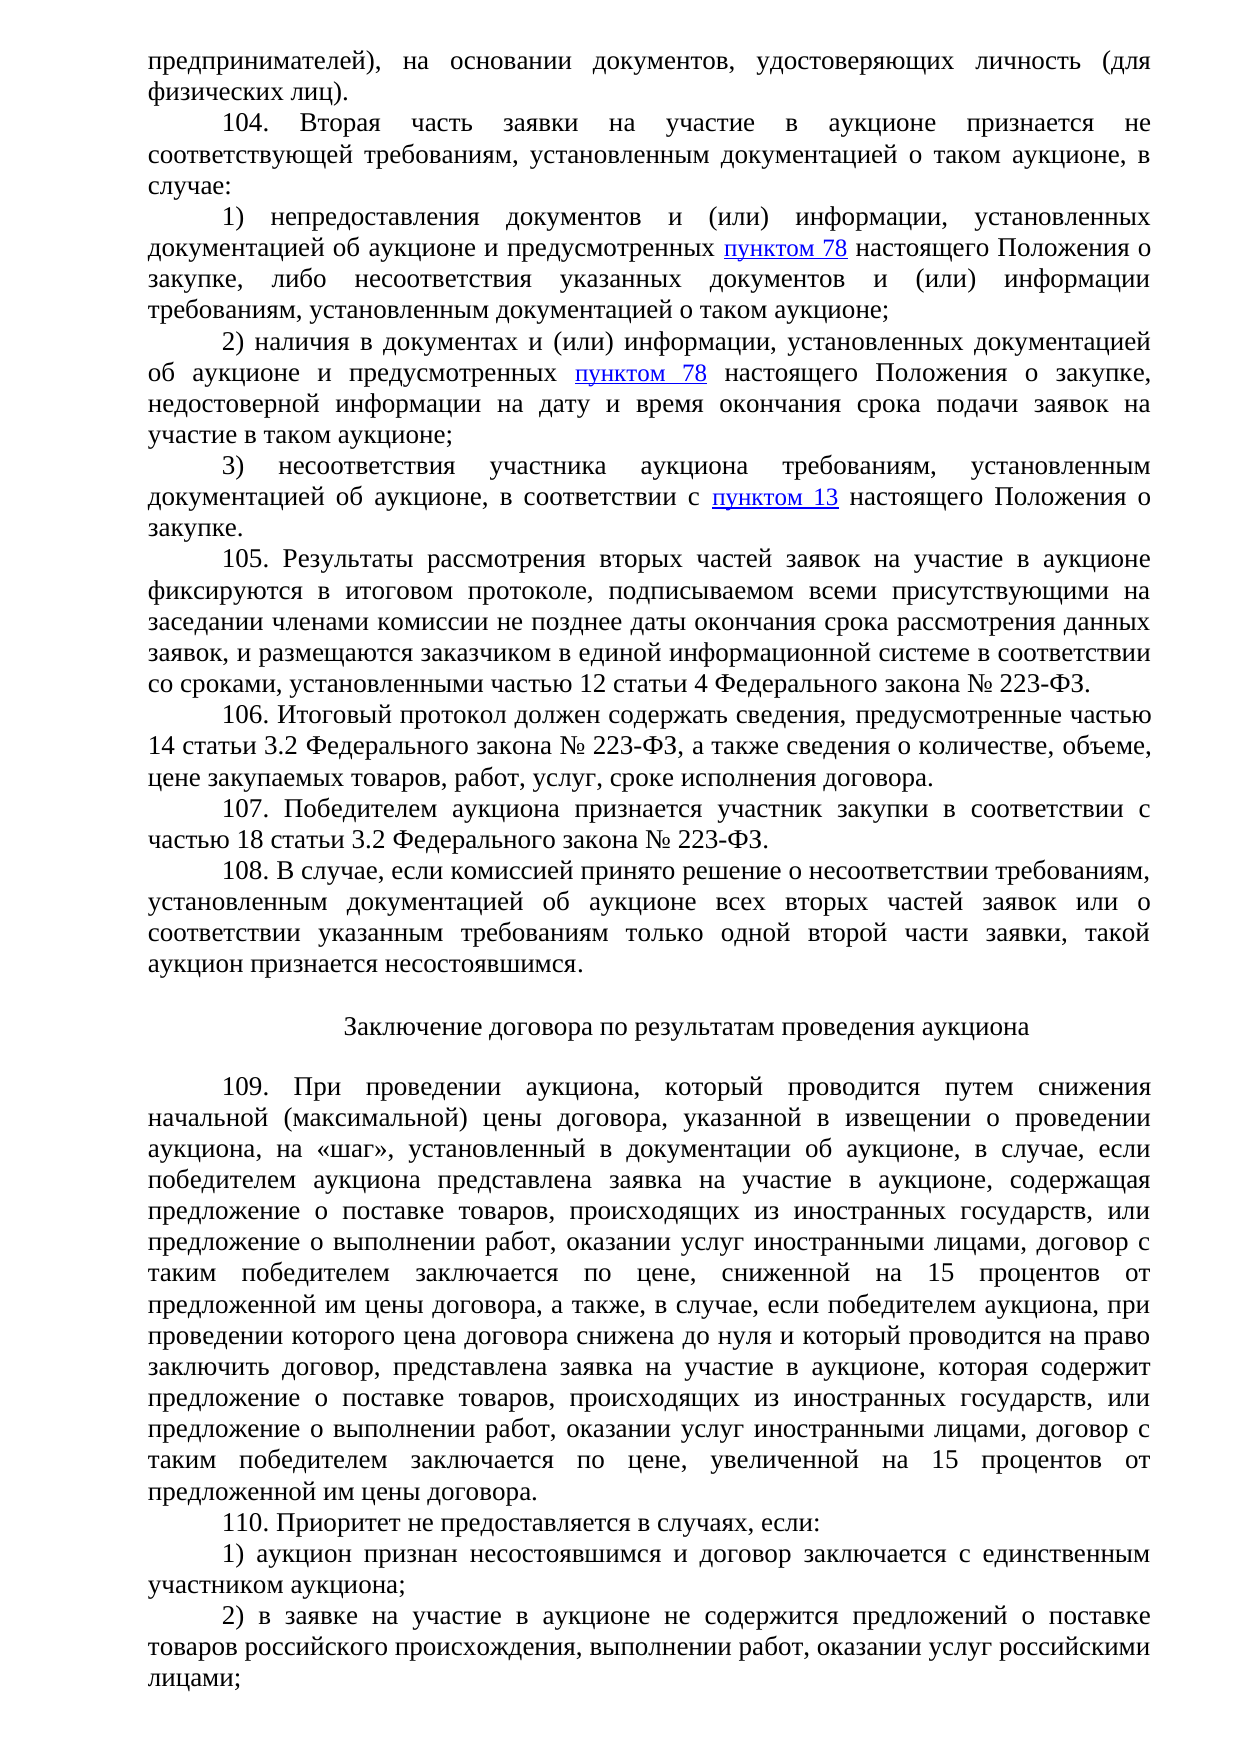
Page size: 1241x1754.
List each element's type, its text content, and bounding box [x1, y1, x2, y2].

text 104. Вторая часть заявки на участие в аукционе признается не соответствующей требованиям, установленным документацией о таком аукционе, в случае: [148, 107, 1152, 200]
text 109. При проведении аукциона, который проводится путем снижения начальной (максимальной) цены договора, указанной в извещении о проведении аукциона, на «шаг», установленный в документации об аукционе, в случае, если победителем аукциона представлена заявка на участие в аукционе, содержащая предложение о поставке товаров, происходящих из иностранных государств, или предложение о выполнении работ, оказании услуг иностранными лицами, договор с таким победителем заключается по цене, сниженной на 15 процентов от предложенной им цены договора, а также, в случае, если победителем аукциона, при проведении которого цена договора снижена до нуля и который проводится на право заключить договор, представлена заявка на участие в аукционе, которая содержит предложение о поставке товаров, происходящих из иностранных государств, или предложение о выполнении работ, оказании услуг иностранными лицами, договор с таким победителем заключается по цене, увеличенной на 15 процентов от предложенной им цены договора. [148, 1070, 1152, 1506]
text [148, 44, 1152, 107]
text 3) несоответствия участника аукциона требованиям, установленным документацией об аукционе, в соответствии с пунктом 13 настоящего Положения о закупке. [148, 449, 1152, 543]
text 106. Итоговый протокол должен содержать сведения, предусмотренные частью 14 статьи 3.2 Федерального закона № 223-ФЗ, а также сведения о количестве, объеме, цене закупаемых товаров, работ, услуг, сроке исполнения договора. [148, 698, 1152, 792]
text 108. В случае, если комиссией принято решение о несоответствии требованиям, установленным документацией об аукционе всех вторых частей заявок или о соответствии указанным требованиям только одной второй части заявки, такой аукцион признается несостоявшимся. [148, 854, 1152, 979]
text 110. Приоритет не предоставляется в случаях, если: [148, 1506, 1152, 1537]
text 107. Победителем аукциона признается участник закупки в соответствии с частью 18 статьи 3.2 Федерального закона № 223-ФЗ. [148, 792, 1152, 854]
text 1) аукцион признан несостоявшимся и договор заключается с единственным участником аукциона; [148, 1537, 1152, 1599]
text 1) непредоставления документов и (или) информации, установленных документацией об аукционе и предусмотренных пунктом 78 настоящего Положения о закупке, либо несоответствия указанных документов и (или) информации требованиям, установленным документацией о таком аукционе; [148, 200, 1152, 324]
text 2) в заявке на участие в аукционе не содержится предложений о поставке товаров российского происхождения, выполнении работ, оказании услуг российскими лицами; [148, 1599, 1152, 1693]
text Заключение договора по результатам проведения аукциона [148, 1010, 1152, 1041]
text 2) наличия в документах и (или) информации, установленных документацией об аукционе и предусмотренных пунктом 78 настоящего Положения о закупке, недостоверной информации на дату и время окончания срока подачи заявок на участие в таком аукционе; [148, 324, 1152, 449]
text 105. Результаты рассмотрения вторых частей заявок на участие в аукционе фиксируются в итоговом протоколе, подписываемом всеми присутствующими на заседании членами комиссии не позднее даты окончания срока рассмотрения данных заявок, и размещаются заказчиком в единой информационной системе в соответствии со сроками, установленными частью 12 статьи 4 Федерального закона № 223-ФЗ. [148, 543, 1152, 698]
